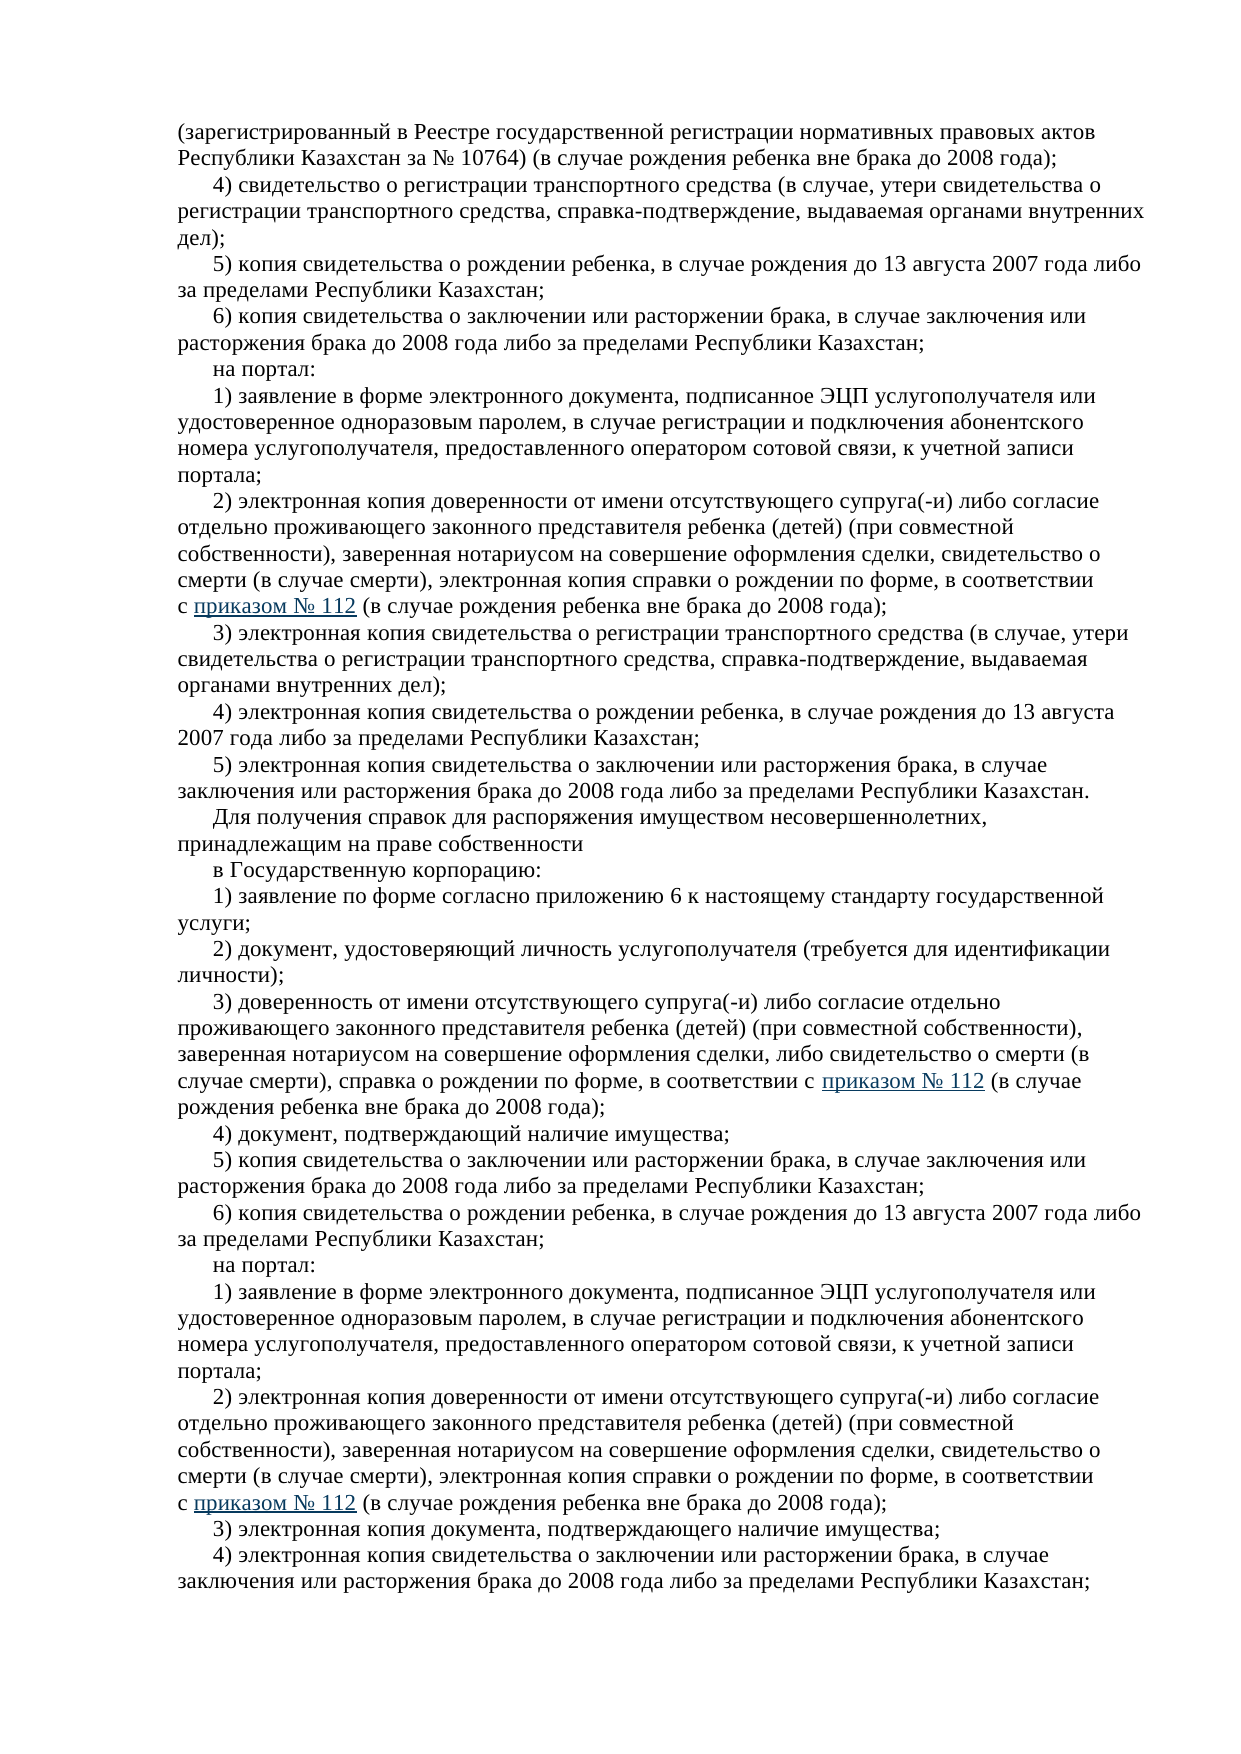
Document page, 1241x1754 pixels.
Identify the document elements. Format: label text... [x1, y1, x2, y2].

text 3) доверенность от имени отсутствующего супруга(-и) либо согласие отдельно проживающего законного представителя ребенка (детей) (при совместной собственности), заверенная нотариусом на совершение оформления сделки, либо свидетельство о смерти (в случае смерти), справка о рождении по форме, в соответствии с приказом № 112 (в случае рождения ребенка вне брака до 2008 года); [177, 988, 1152, 1119]
text 6) копия свидетельства о рождении ребенка, в случае рождения до 13 августа 2007 года либо за пределами Республики Казахстан; [177, 1199, 1152, 1251]
text 1) заявление в форме электронного документа, подписанное ЭЦП услугополучателя или удостоверенное одноразовым паролем, в случае регистрации и подключения абонентского номера услугополучателя, предоставленного оператором сотовой связи, к учетной записи портала; [177, 382, 1152, 487]
text Для получения справок для распоряжения имуществом несовершеннолетних, принадлежащим на праве собственности [177, 803, 1152, 856]
text 4) электронная копия свидетельства о рождении ребенка, в случае рождения до 13 августа 2007 года либо за пределами Республики Казахстан; [177, 698, 1152, 751]
text в Государственную корпорацию: [177, 856, 1152, 882]
text 4) документ, подтверждающий наличие имущества; [177, 1119, 1152, 1146]
text 5) копия свидетельства о заключении или расторжении брака, в случае заключения или расторжения брака до 2008 года либо за пределами Республики Казахстан; [177, 1146, 1152, 1199]
text 2) документ, удостоверяющий личность услугополучателя (требуется для идентификации личности); [177, 935, 1152, 988]
text 4) свидетельство о регистрации транспортного средства (в случае, утери свидетельства о регистрации транспортного средства, справка-подтверждение, выдаваемая органами внутренних дел); [177, 171, 1152, 250]
text 1) заявление по форме согласно приложению 6 к настоящему стандарту государственной услуги; [177, 882, 1152, 935]
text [177, 118, 1152, 171]
text 5) копия свидетельства о рождении ребенка, в случае рождения до 13 августа 2007 года либо за пределами Республики Казахстан; [177, 250, 1152, 303]
text на портал: [177, 355, 1152, 382]
text 3) электронная копия свидетельства о регистрации транспортного средства (в случае, утери свидетельства о регистрации транспортного средства, справка-подтверждение, выдаваемая органами внутренних дел); [177, 619, 1152, 698]
text 4) электронная копия свидетельства о заключении или расторжении брака, в случае заключения или расторжения брака до 2008 года либо за пределами Республики Казахстан; [177, 1541, 1152, 1594]
text 6) копия свидетельства о заключении или расторжении брака, в случае заключения или расторжения брака до 2008 года либо за пределами Республики Казахстан; [177, 303, 1152, 355]
text 1) заявление в форме электронного документа, подписанное ЭЦП услугополучателя или удостоверенное одноразовым паролем, в случае регистрации и подключения абонентского номера услугополучателя, предоставленного оператором сотовой связи, к учетной записи портала; [177, 1278, 1152, 1383]
text 2) электронная копия доверенности от имени отсутствующего супруга(-и) либо согласие отдельно проживающего законного представителя ребенка (детей) (при совместной собственности), заверенная нотариусом на совершение оформления сделки, свидетельство о смерти (в случае смерти), электронная копия справки о рождении по форме, в соответствии с приказом № 112 (в случае рождения ребенка вне брака до 2008 года); [177, 487, 1152, 619]
text 3) электронная копия документа, подтверждающего наличие имущества; [177, 1515, 1152, 1541]
text 2) электронная копия доверенности от имени отсутствующего супруга(-и) либо согласие отдельно проживающего законного представителя ребенка (детей) (при совместной собственности), заверенная нотариусом на совершение оформления сделки, свидетельство о смерти (в случае смерти), электронная копия справки о рождении по форме, в соответствии с приказом № 112 (в случае рождения ребенка вне брака до 2008 года); [177, 1383, 1152, 1515]
text на портал: [177, 1251, 1152, 1278]
text 5) электронная копия свидетельства о заключении или расторжения брака, в случае заключения или расторжения брака до 2008 года либо за пределами Республики Казахстан. [177, 751, 1152, 803]
